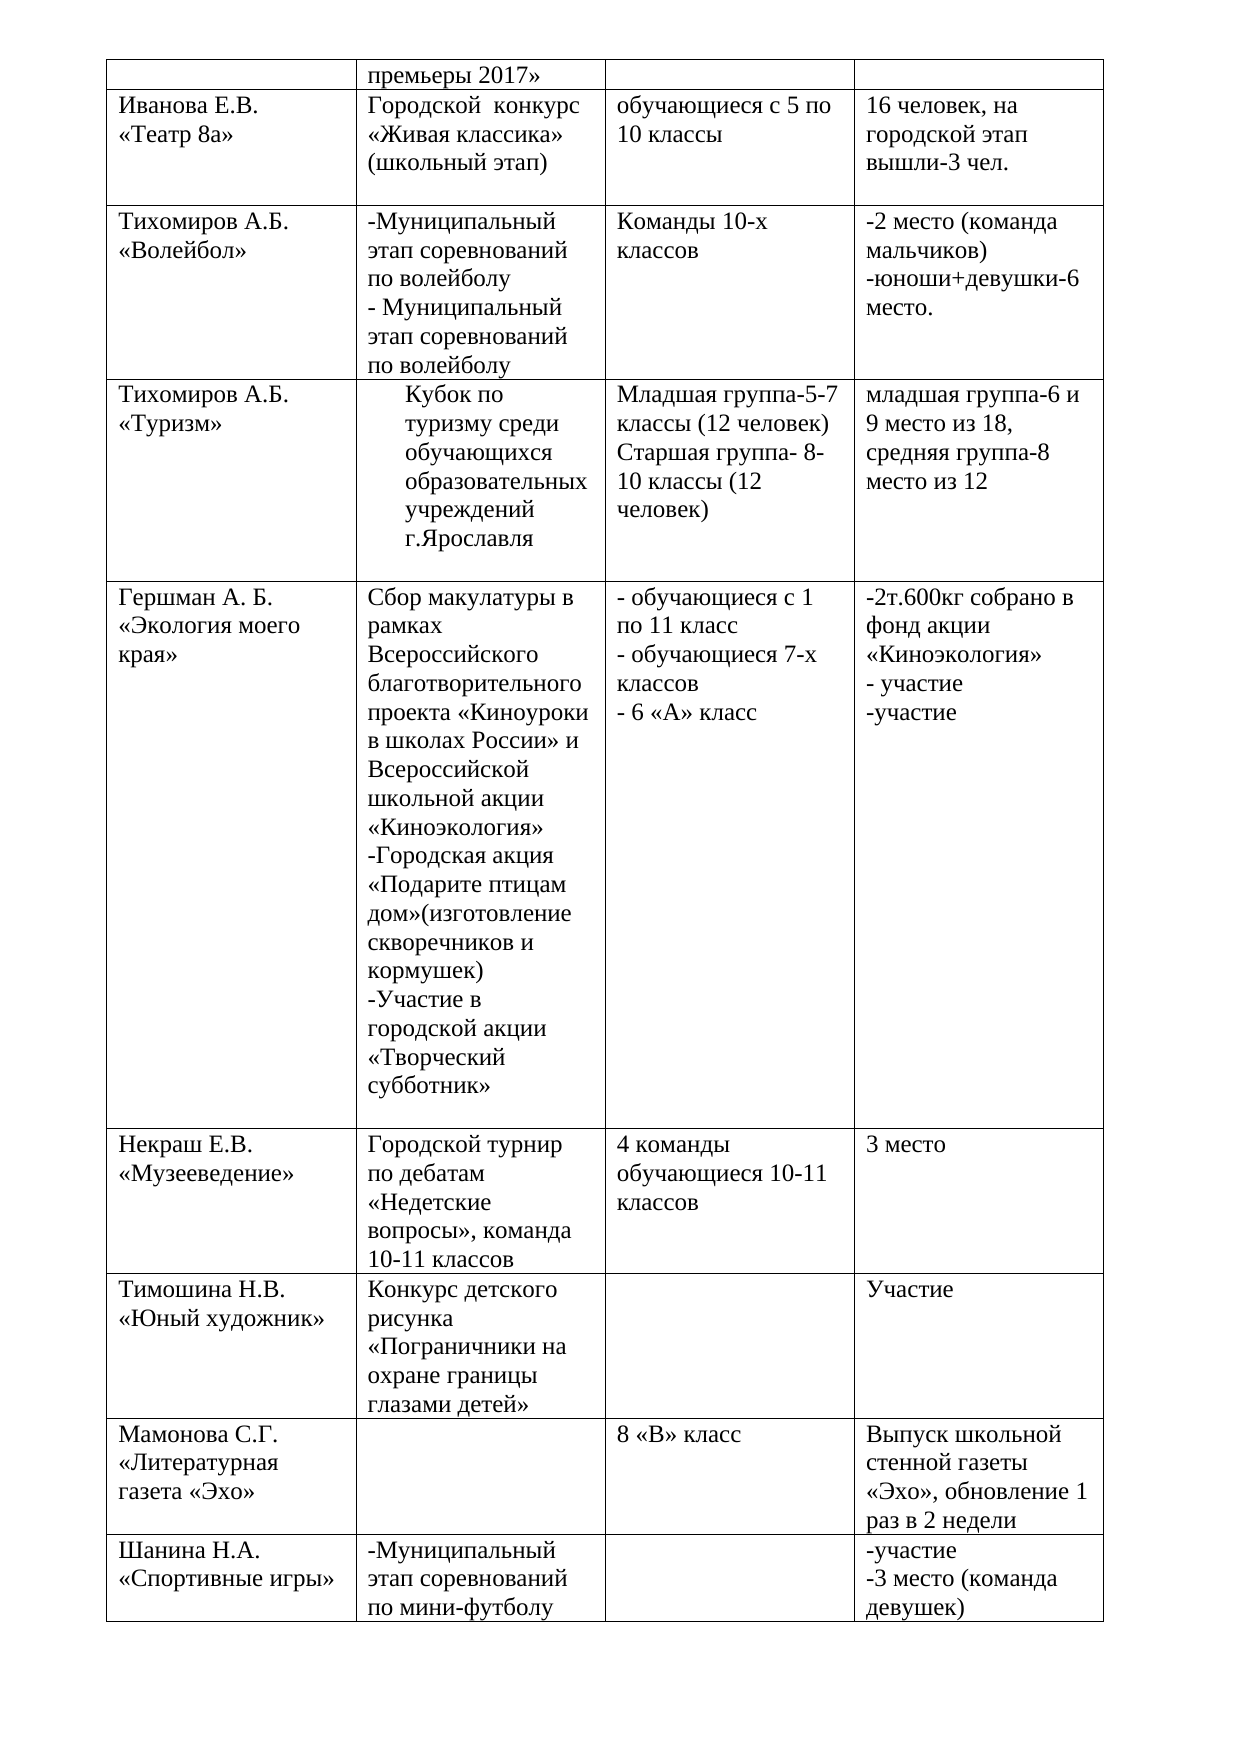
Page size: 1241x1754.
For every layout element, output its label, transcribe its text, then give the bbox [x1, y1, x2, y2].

table_cell Тихомиров А.Б. «Туризм» [107, 380, 356, 581]
table_cell Тихомиров А.Б. «Волейбол» [107, 206, 356, 378]
table_cell Участие [855, 1274, 1103, 1418]
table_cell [107, 1535, 356, 1621]
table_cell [357, 1535, 605, 1621]
table_cell Иванова Е.В. «Театр 8а» [107, 90, 356, 205]
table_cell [855, 1535, 1103, 1621]
table_cell Городской конкурс «Живая классика» (школьный этап) [357, 90, 605, 205]
table_cell Команды 10-х классов [606, 206, 854, 378]
table_cell Мамонова С.Г. «Литературная газета «Эхо» [107, 1419, 356, 1534]
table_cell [855, 60, 1103, 89]
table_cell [357, 60, 605, 89]
table_cell Сбор макулатуры в рамках Всероссийского благотворительного проекта «Киноуроки в школах России» и Всероссийской школьной акции «Киноэкология» -Городская акция «Подарите птицам дом»(изготовление скворечников и кормушек) -Участие в городской акции «Творческий субботник» [357, 582, 605, 1128]
table_cell 3 место [855, 1129, 1103, 1273]
table_cell 16 человек, на городской этап вышли-3 чел. [855, 90, 1103, 205]
table_cell -Муниципальный этап соревнований по волейболу - Муниципальный этап соревнований по волейболу [357, 206, 605, 378]
table_cell 8 «В» класс [606, 1419, 854, 1534]
table_cell [606, 1535, 854, 1621]
table_cell Некраш Е.В. «Музееведение» [107, 1129, 356, 1273]
table_cell Выпуск школьной стенной газеты «Эхо», обновление 1 раз в 2 недели [855, 1419, 1103, 1534]
table_cell -2т.600кг собрано в фонд акции «Киноэкология» - участие -участие [855, 582, 1103, 1128]
table_cell Тимошина Н.В. «Юный художник» [107, 1274, 356, 1418]
table_cell обучающиеся с 5 по 10 классы [606, 90, 854, 205]
table_cell 4 команды обучающиеся 10-11 классов [606, 1129, 854, 1273]
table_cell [606, 60, 854, 89]
table_cell Младшая группа-5-7 классы (12 человек) Старшая группа- 8-10 классы (12 человек) [606, 380, 854, 581]
table_cell Городской турнир по дебатам «Недетские вопросы», команда 10-11 классов [357, 1129, 605, 1273]
table_cell [357, 1419, 605, 1534]
table_cell Конкурс детского рисунка «Пограничники на охране границы глазами детей» [357, 1274, 605, 1418]
table_cell -2 место (команда мальчиков) -юноши+девушки-6 место. [855, 206, 1103, 378]
table_cell Гершман А. Б. «Экология моего края» [107, 582, 356, 1128]
table_cell [606, 1274, 854, 1418]
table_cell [107, 60, 356, 89]
table_cell Кубок по туризму среди обучающихся образовательных учреждений г.Ярославля [357, 380, 605, 581]
table_cell младшая группа-6 и 9 место из 18, средняя группа-8 место из 12 [855, 380, 1103, 581]
table_cell - обучающиеся с 1 по 11 класс - обучающиеся 7-х классов - 6 «А» класс [606, 582, 854, 1128]
